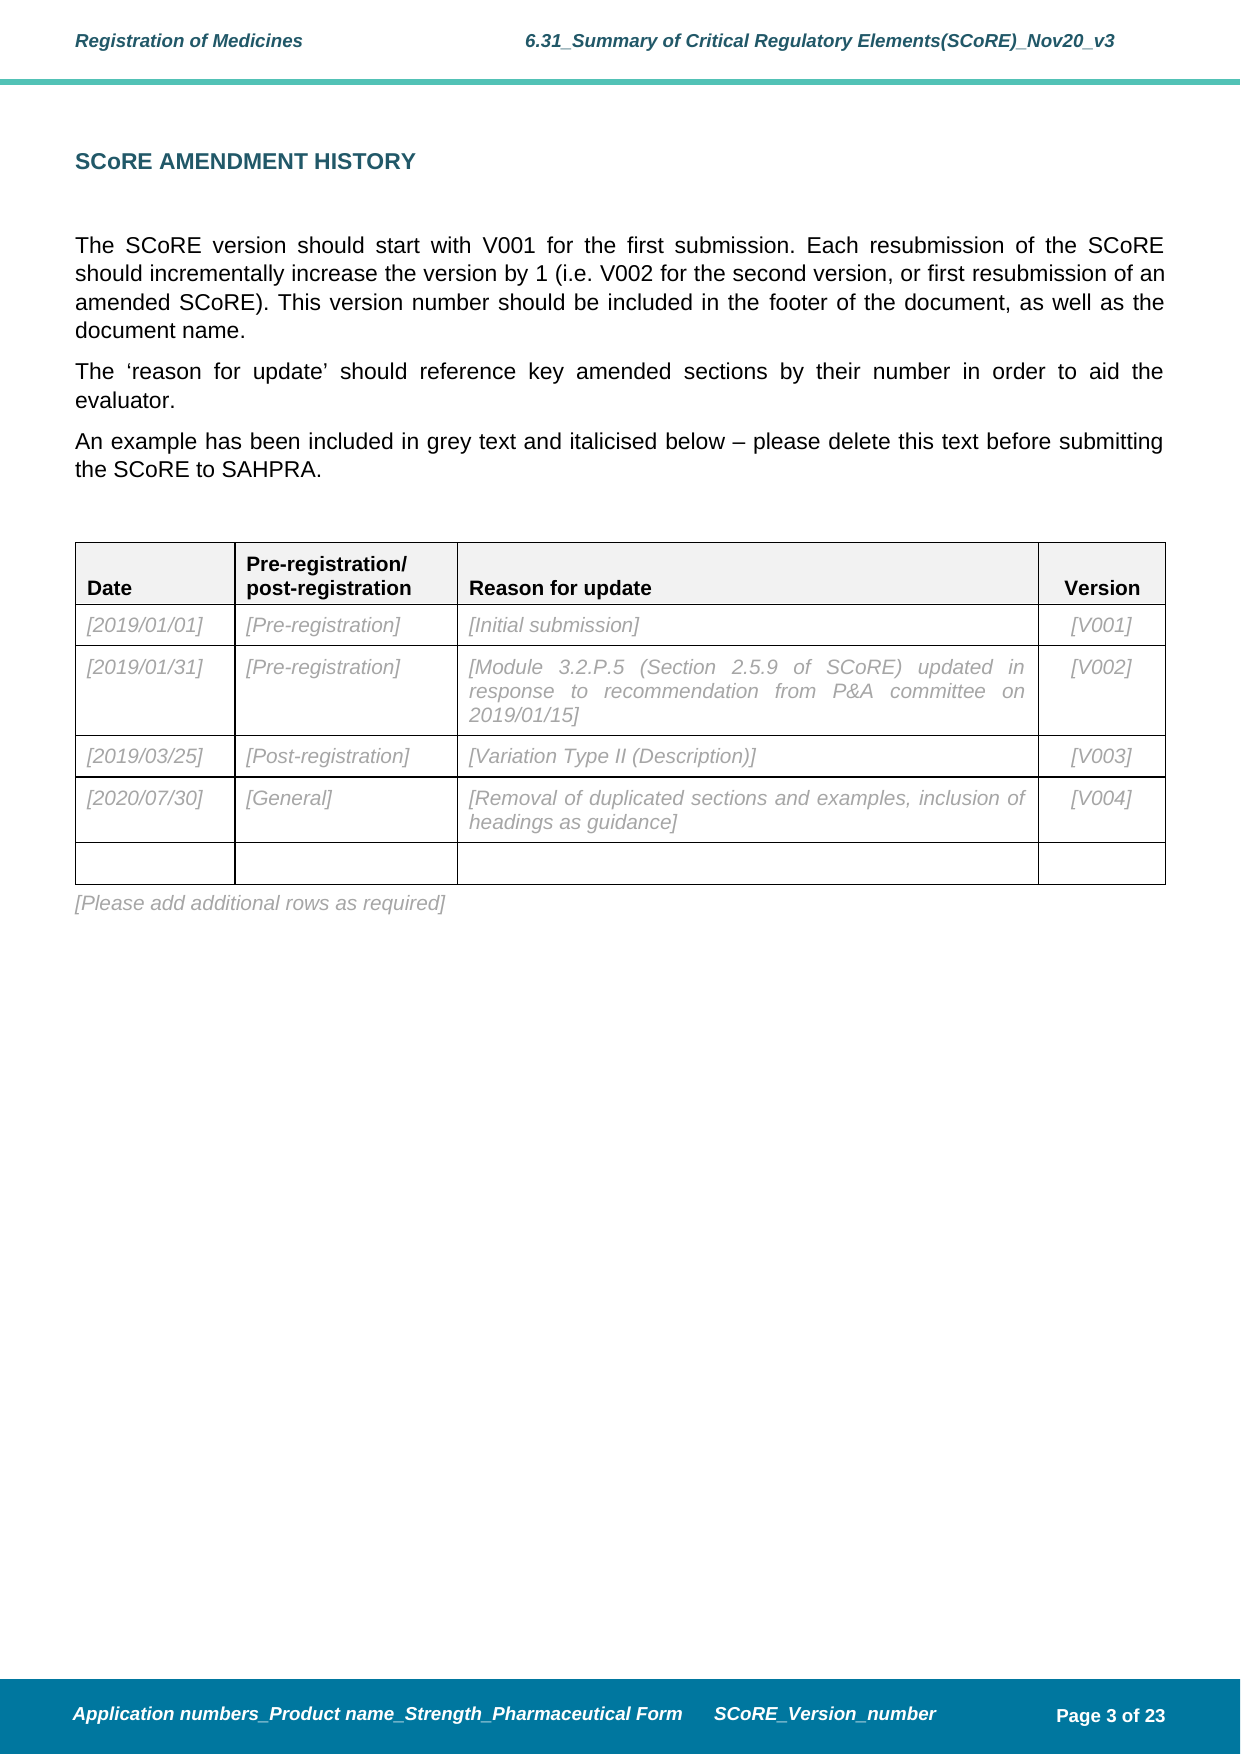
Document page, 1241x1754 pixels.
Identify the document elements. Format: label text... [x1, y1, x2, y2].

table_cell [236, 843, 457, 884]
table_cell [Variation Type II (Description)] [458, 736, 1038, 776]
table_cell [2019/03/25] [76, 736, 234, 776]
table_cell [Removal of duplicated sections and examples, inclusion of headings as guidance] [458, 778, 1038, 842]
text [Please add additional rows as required] [75, 891, 1165, 915]
table_header Date [76, 543, 234, 603]
table_cell [2020/07/30] [76, 778, 234, 842]
table_cell [2019/01/01] [76, 605, 234, 645]
table_cell [V003] [1039, 736, 1165, 776]
subtitle SCoRE AMENDMENT HISTORY [75, 148, 1165, 175]
table_cell [Post-registration] [236, 736, 457, 776]
text The SCoRE version should start with V001 for the first submission. Each resubmission of the SCoRE should incrementally increase the version by 1 (i.e. V002 for the second version, or first resubmission of an amended SCoRE). This version number should be included in the footer of the document, as well as the document name. [75, 232, 1165, 344]
table_cell [Pre-registration] [236, 646, 457, 735]
table_header Version [1039, 543, 1165, 603]
table_header Reason for update [458, 543, 1038, 603]
table_cell [1039, 843, 1165, 884]
table_cell [V004] [1039, 778, 1165, 842]
table_cell [V001] [1039, 605, 1165, 645]
text The ‘reason for update’ should reference key amended sections by their number in order to aid the evaluator. [75, 358, 1165, 413]
table_cell [76, 843, 234, 884]
table_cell [Pre-registration] [236, 605, 457, 645]
table_cell [General] [236, 778, 457, 842]
table_cell [2019/01/31] [76, 646, 234, 735]
text An example has been included in grey text and italicised below – please delete this text before submitting the SCoRE to SAHPRA. [75, 428, 1165, 482]
table_cell [Module 3.2.P.5 (Section 2.5.9 of SCoRE) updated in response to recommendation from P&A committee on 2019/01/15] [458, 646, 1038, 735]
table_cell [458, 843, 1038, 884]
table_header Pre-registration/ post-registration [236, 543, 457, 603]
table_cell [V002] [1039, 646, 1165, 735]
table_cell [Initial submission] [458, 605, 1038, 645]
